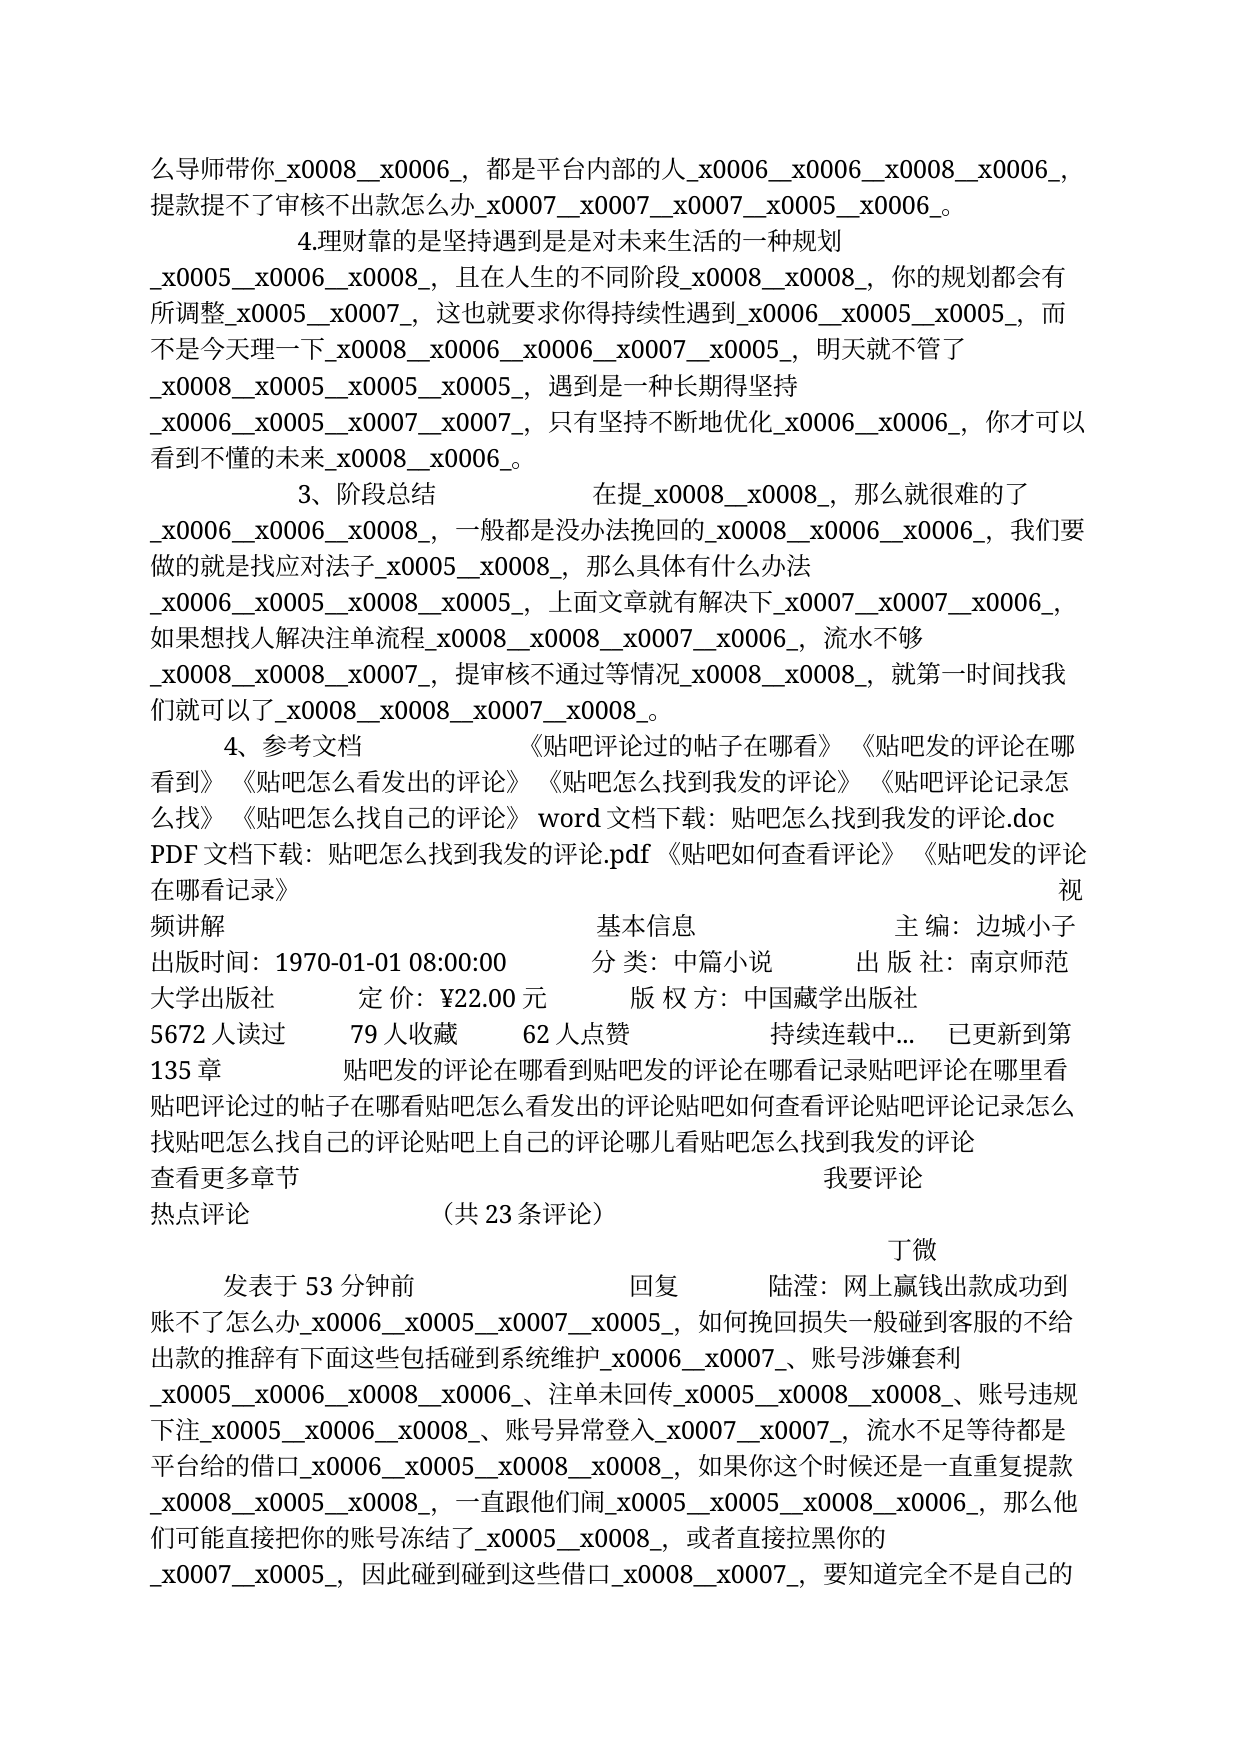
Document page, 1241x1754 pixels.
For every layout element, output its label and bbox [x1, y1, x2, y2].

text [150, 150, 1090, 1591]
